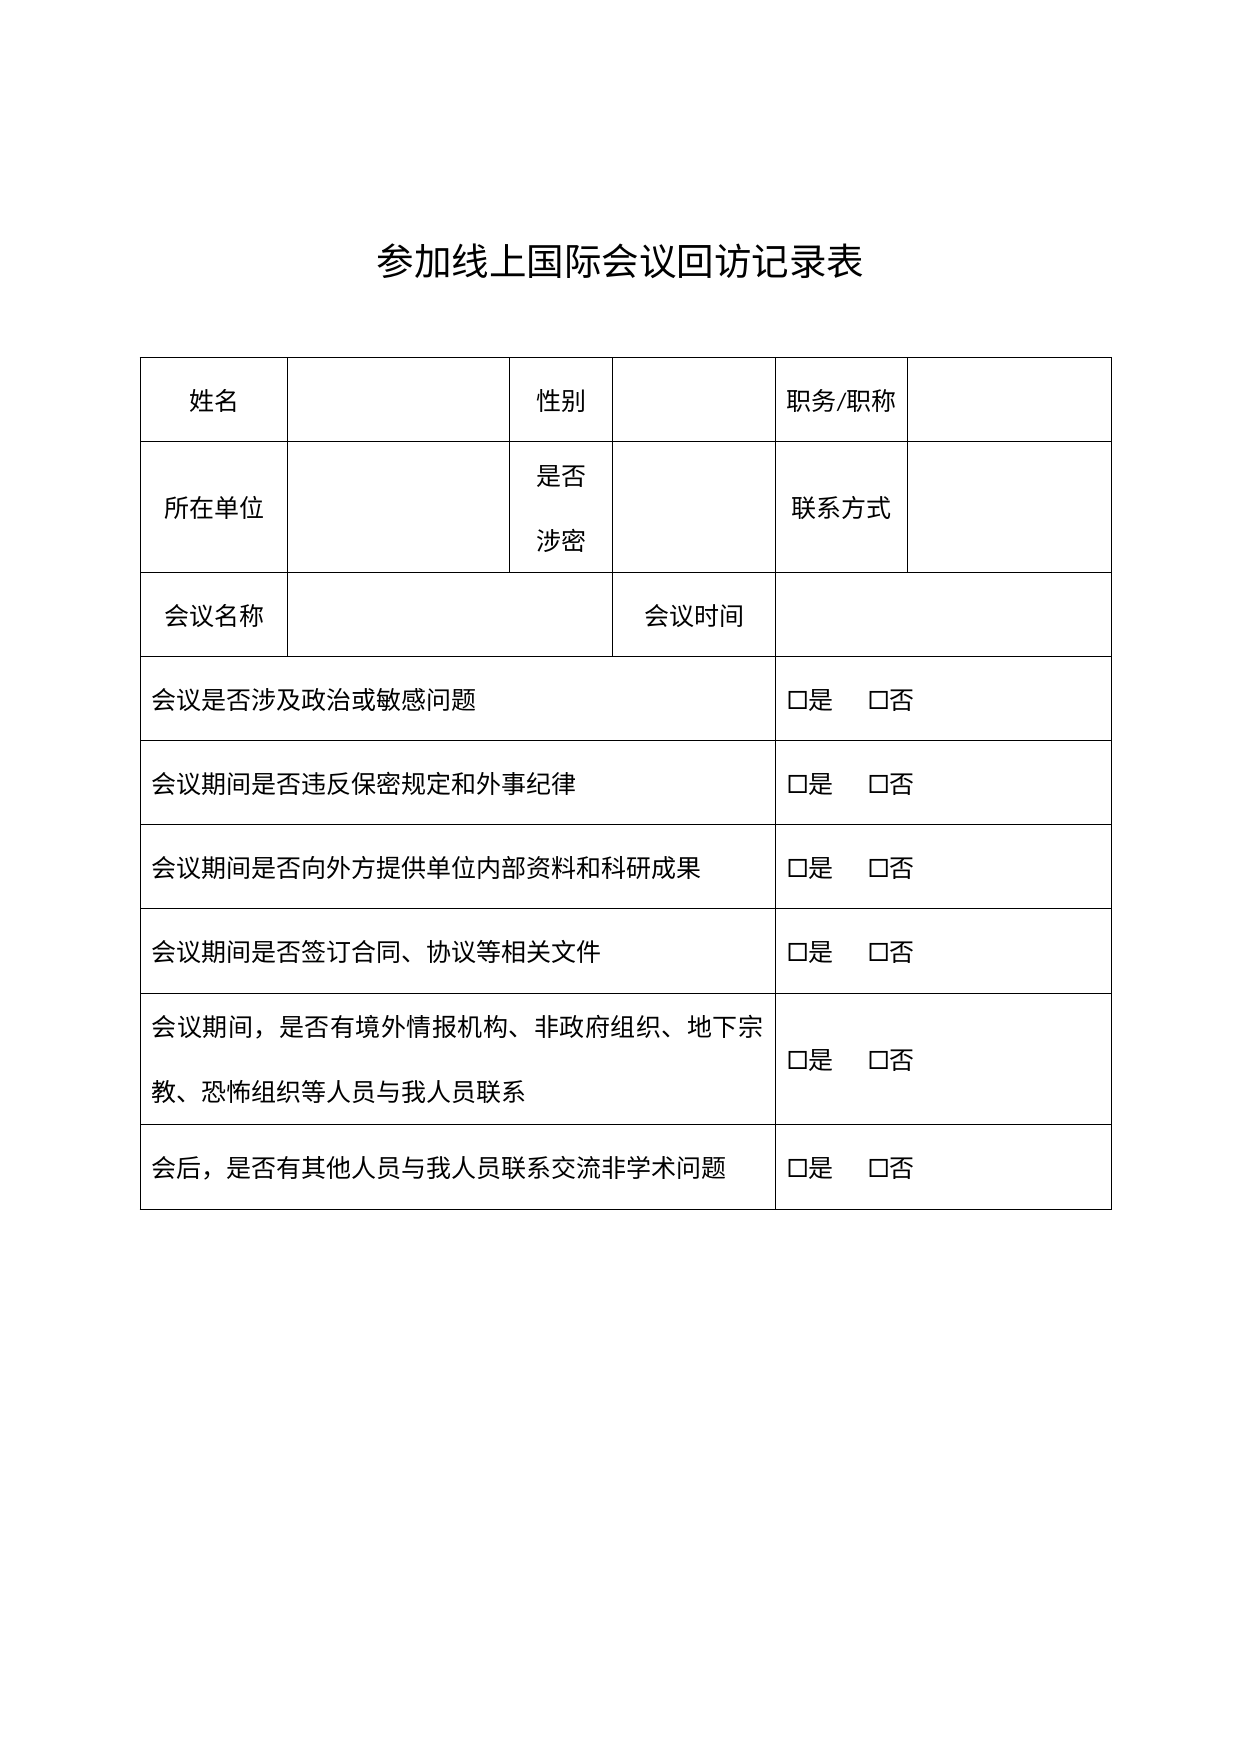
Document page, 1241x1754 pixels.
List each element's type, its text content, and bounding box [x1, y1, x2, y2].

table_header [613, 358, 775, 441]
table_header 性别 [510, 358, 612, 441]
table_cell 是否 涉密 [510, 442, 612, 572]
text 参加线上国际会议回访记录表 [187, 227, 1053, 292]
table_cell [288, 573, 612, 656]
table_cell [908, 442, 1111, 572]
table_cell 会议期间是否签订合同、协议等相关文件 [141, 909, 775, 992]
table_cell 是 否 [776, 741, 1111, 824]
table_cell [613, 442, 775, 572]
table_cell 会议时间 [613, 573, 775, 656]
table_cell 是 否 [776, 825, 1111, 908]
table_cell 会议名称 [141, 573, 287, 656]
table_cell 所在单位 [141, 442, 287, 572]
table_cell [288, 442, 509, 572]
table_cell 会议期间，是否有境外情报机构、非政府组织、地下宗教、恐怖组织等人员与我人员联系 [141, 994, 775, 1123]
table_header 姓名 [141, 358, 287, 441]
table_cell 会议是否涉及政治或敏感问题 [141, 657, 775, 740]
table_cell 会后，是否有其他人员与我人员联系交流非学术问题 [141, 1125, 775, 1209]
table_cell 是 否 [776, 909, 1111, 992]
table_cell 是 否 [776, 994, 1111, 1123]
table_cell 是 否 [776, 1125, 1111, 1209]
table_header 职务/职称 [776, 358, 907, 441]
table_cell 会议期间是否向外方提供单位内部资料和科研成果 [141, 825, 775, 908]
table_cell 会议期间是否违反保密规定和外事纪律 [141, 741, 775, 824]
table_cell [776, 573, 1111, 656]
table_cell 是 否 [776, 657, 1111, 740]
table_header [288, 358, 509, 441]
table_header [908, 358, 1111, 441]
table_cell 联系方式 [776, 442, 907, 572]
